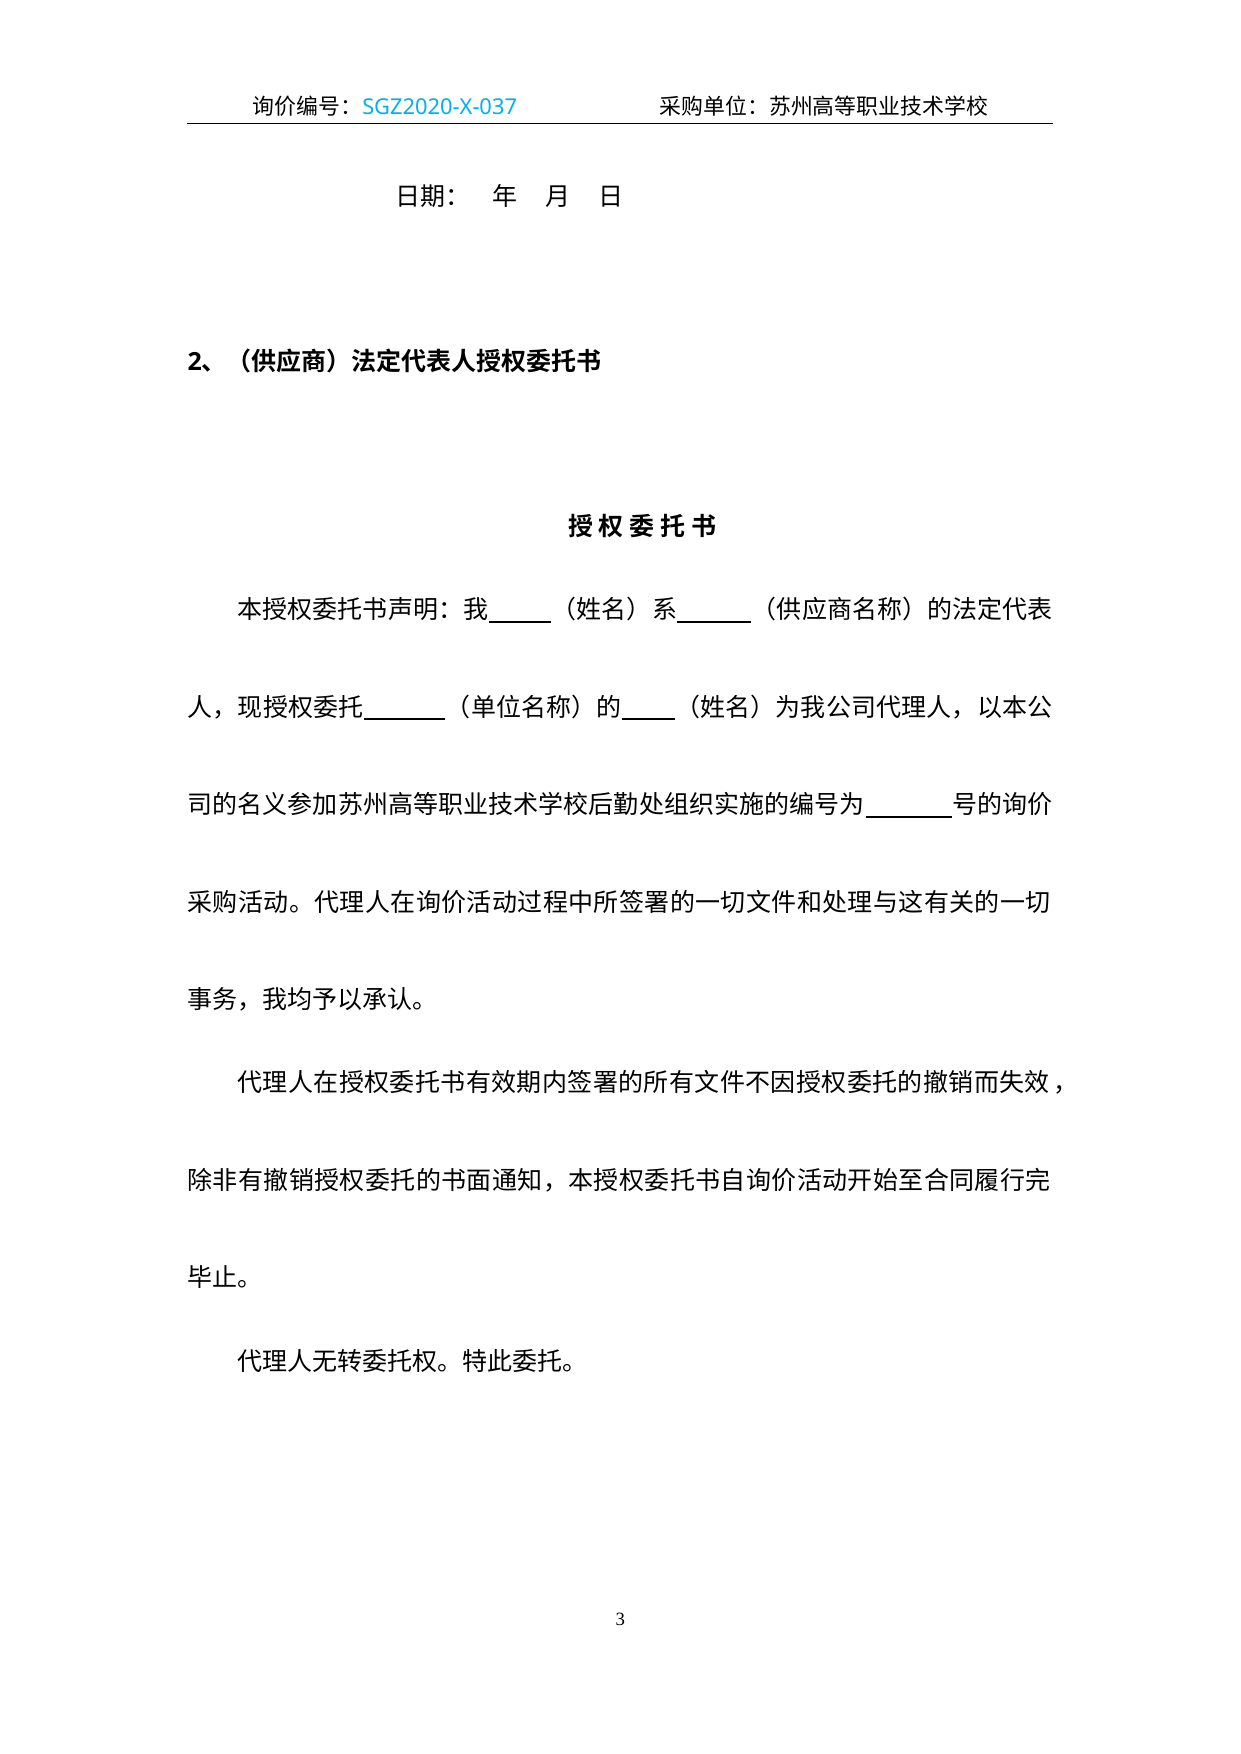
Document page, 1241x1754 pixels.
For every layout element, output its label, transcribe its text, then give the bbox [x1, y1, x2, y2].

text 授 权 委 托 书 [187, 492, 1053, 557]
text 代理人在授权委托书有效期内签署的所有文件不因授权委托的撤销而失效，除非有撤销授权委托的书面通知，本授权委托书自询价活动开始至合同履行完毕止。 [187, 1048, 1053, 1308]
text 代理人无转委托权。特此委托。 [187, 1327, 1053, 1392]
text 2、（供应商）法定代表人授权委托书 [187, 327, 1053, 392]
text 日期： 年 月 日 [187, 162, 1053, 227]
text 本授权委托书声明：我 （姓名）系 （供应商名称）的法定代表人，现授权委托 （单位名称）的 （姓名）为我公司代理人，以本公司的名义参加苏州高等职业技术学校后勤处组织实施的编号为 号的询价采购活动。代理人在询价活动过程中所签署的一切文件和处理与这有关的一切事务，我均予以承认。 [187, 575, 1053, 1030]
